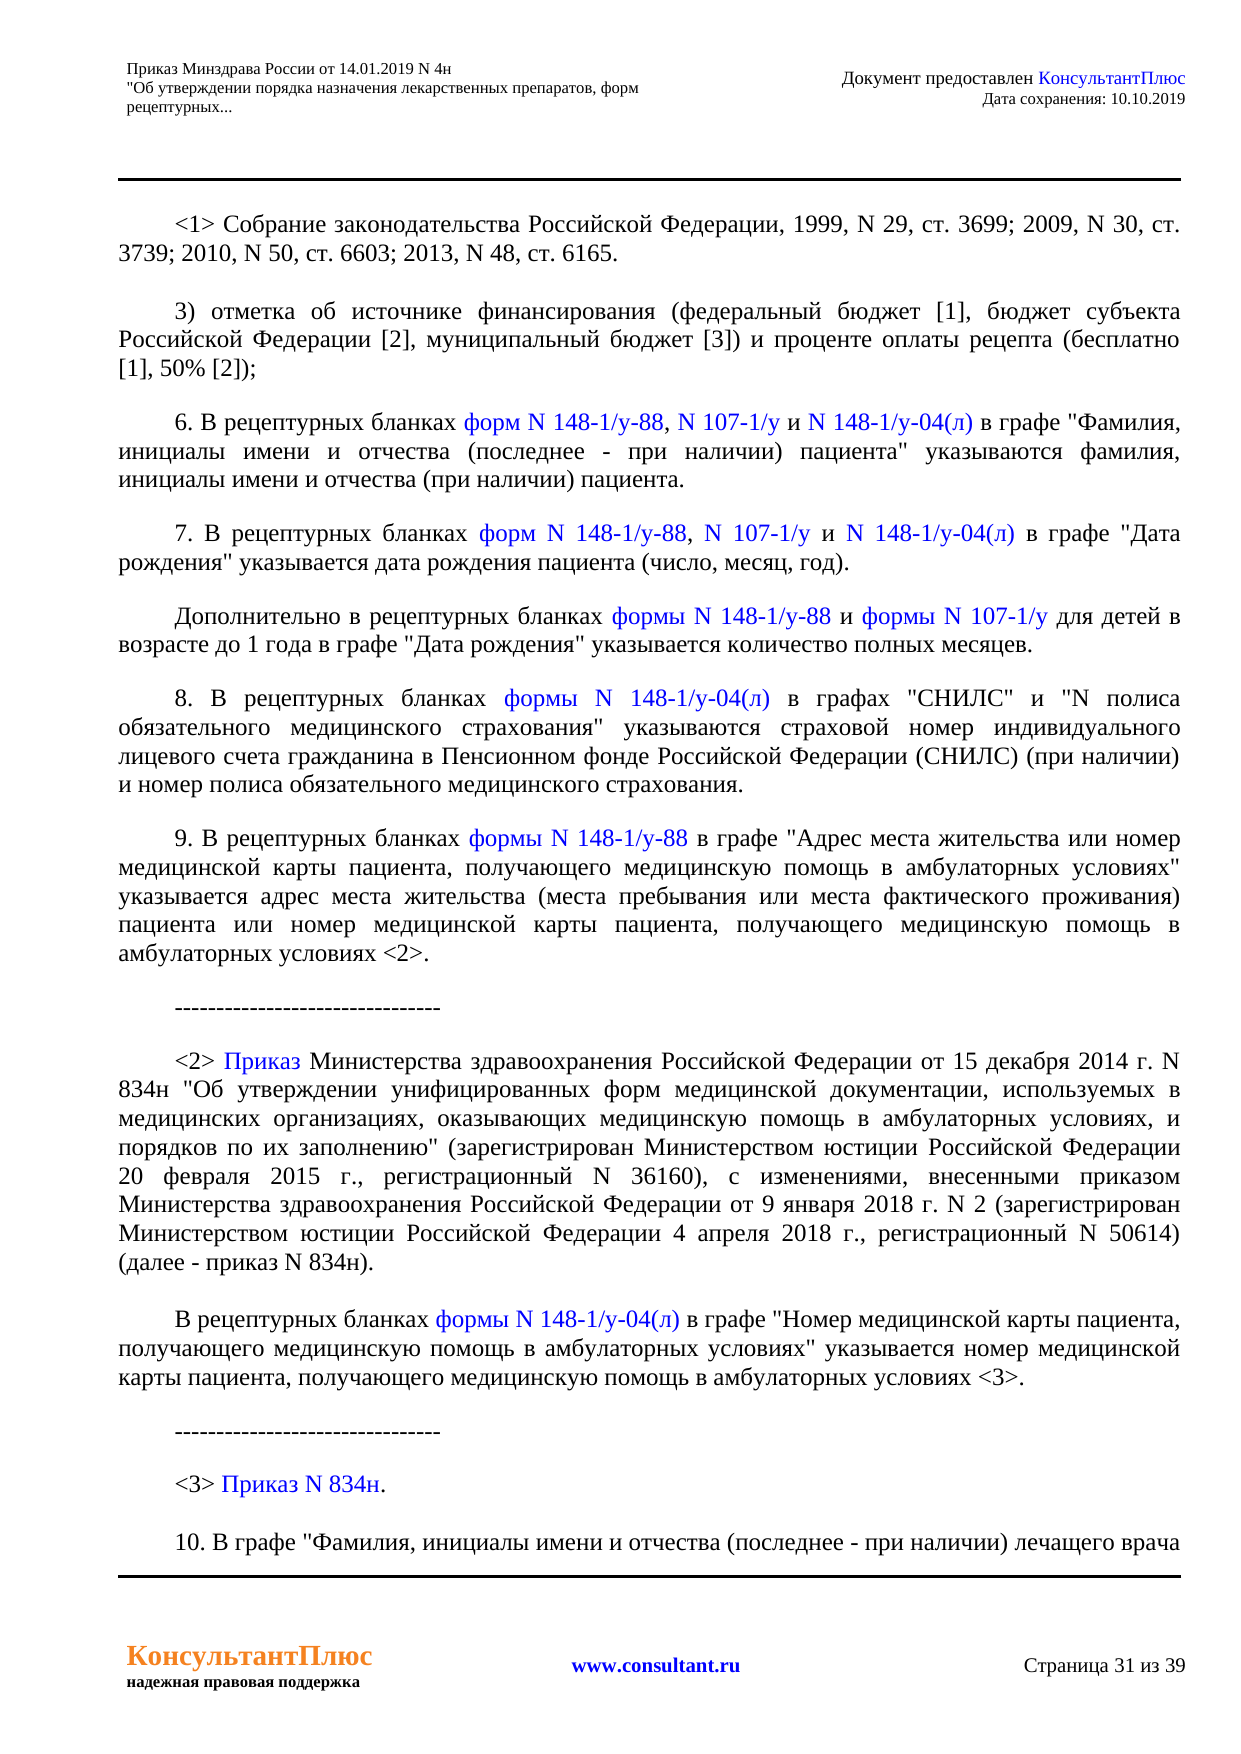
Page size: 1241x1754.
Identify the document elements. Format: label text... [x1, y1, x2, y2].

text <3> Приказ N 834н. [118, 1469, 1181, 1498]
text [118, 1527, 1181, 1556]
text <2> Приказ Министерства здравоохранения Российской Федерации от 15 декабря 2014 г. N 834н "Об утверждении унифицированных форм медицинской документации, используемых в медицинских организациях, оказывающих медицинскую помощь в амбулаторных условиях, и порядков по их заполнению" (зарегистрирован Министерством юстиции Российской Федерации 20 февраля 2015 г., регистрационный N 36160), с изменениями, внесенными приказом Министерства здравоохранения Российской Федерации от 9 января 2018 г. N 2 (зарегистрирован Министерством юстиции Российской Федерации 4 апреля 2018 г., регистрационный N 50614) (далее - приказ N 834н). [118, 1046, 1181, 1276]
text <1> Собрание законодательства Российской Федерации, 1999, N 29, ст. 3699; 2009, N 30, ст. 3739; 2010, N 50, ст. 6603; 2013, N 48, ст. 6165. [118, 209, 1181, 267]
text 6. В рецептурных бланках форм N 148-1/у-88, N 107-1/у и N 148-1/у-04(л) в графе "Фамилия, инициалы имени и отчества (последнее - при наличии) пациента" указываются фамилия, инициалы имени и отчества (при наличии) пациента. [118, 407, 1181, 493]
text Дополнительно в рецептурных бланках формы N 148-1/у-88 и формы N 107-1/у для детей в возрасте до 1 года в графе "Дата рождения" указывается количество полных месяцев. [118, 601, 1181, 658]
text В рецептурных бланках формы N 148-1/у-04(л) в графе "Номер медицинской карты пациента, получающего медицинскую помощь в амбулаторных условиях" указывается номер медицинской карты пациента, получающего медицинскую помощь в амбулаторных условиях <3>. [118, 1304, 1181, 1391]
text 8. В рецептурных бланках формы N 148-1/у-04(л) в графах "СНИЛС" и "N полиса обязательного медицинского страхования" указываются страховой номер индивидуального лицевого счета гражданина в Пенсионном фонде Российской Федерации (СНИЛС) (при наличии) и номер полиса обязательного медицинского страхования. [118, 683, 1181, 798]
text 3) отметка об источнике финансирования (федеральный бюджет [1], бюджет субъекта Российской Федерации [2], муниципальный бюджет [3]) и проценте оплаты рецепта (бесплатно [1], 50% [2]); [118, 296, 1181, 382]
text -------------------------------- [118, 1416, 1181, 1444]
text -------------------------------- [118, 992, 1181, 1021]
text 7. В рецептурных бланках форм N 148-1/у-88, N 107-1/у и N 148-1/у-04(л) в графе "Дата рождения" указывается дата рождения пациента (число, месяц, год). [118, 518, 1181, 576]
text 9. В рецептурных бланках формы N 148-1/у-88 в графе "Адрес места жительства или номер медицинской карты пациента, получающего медицинскую помощь в амбулаторных условиях" указывается адрес места жительства (места пребывания или места фактического проживания) пациента или номер медицинской карты пациента, получающего медицинскую помощь в амбулаторных условиях <2>. [118, 823, 1181, 967]
